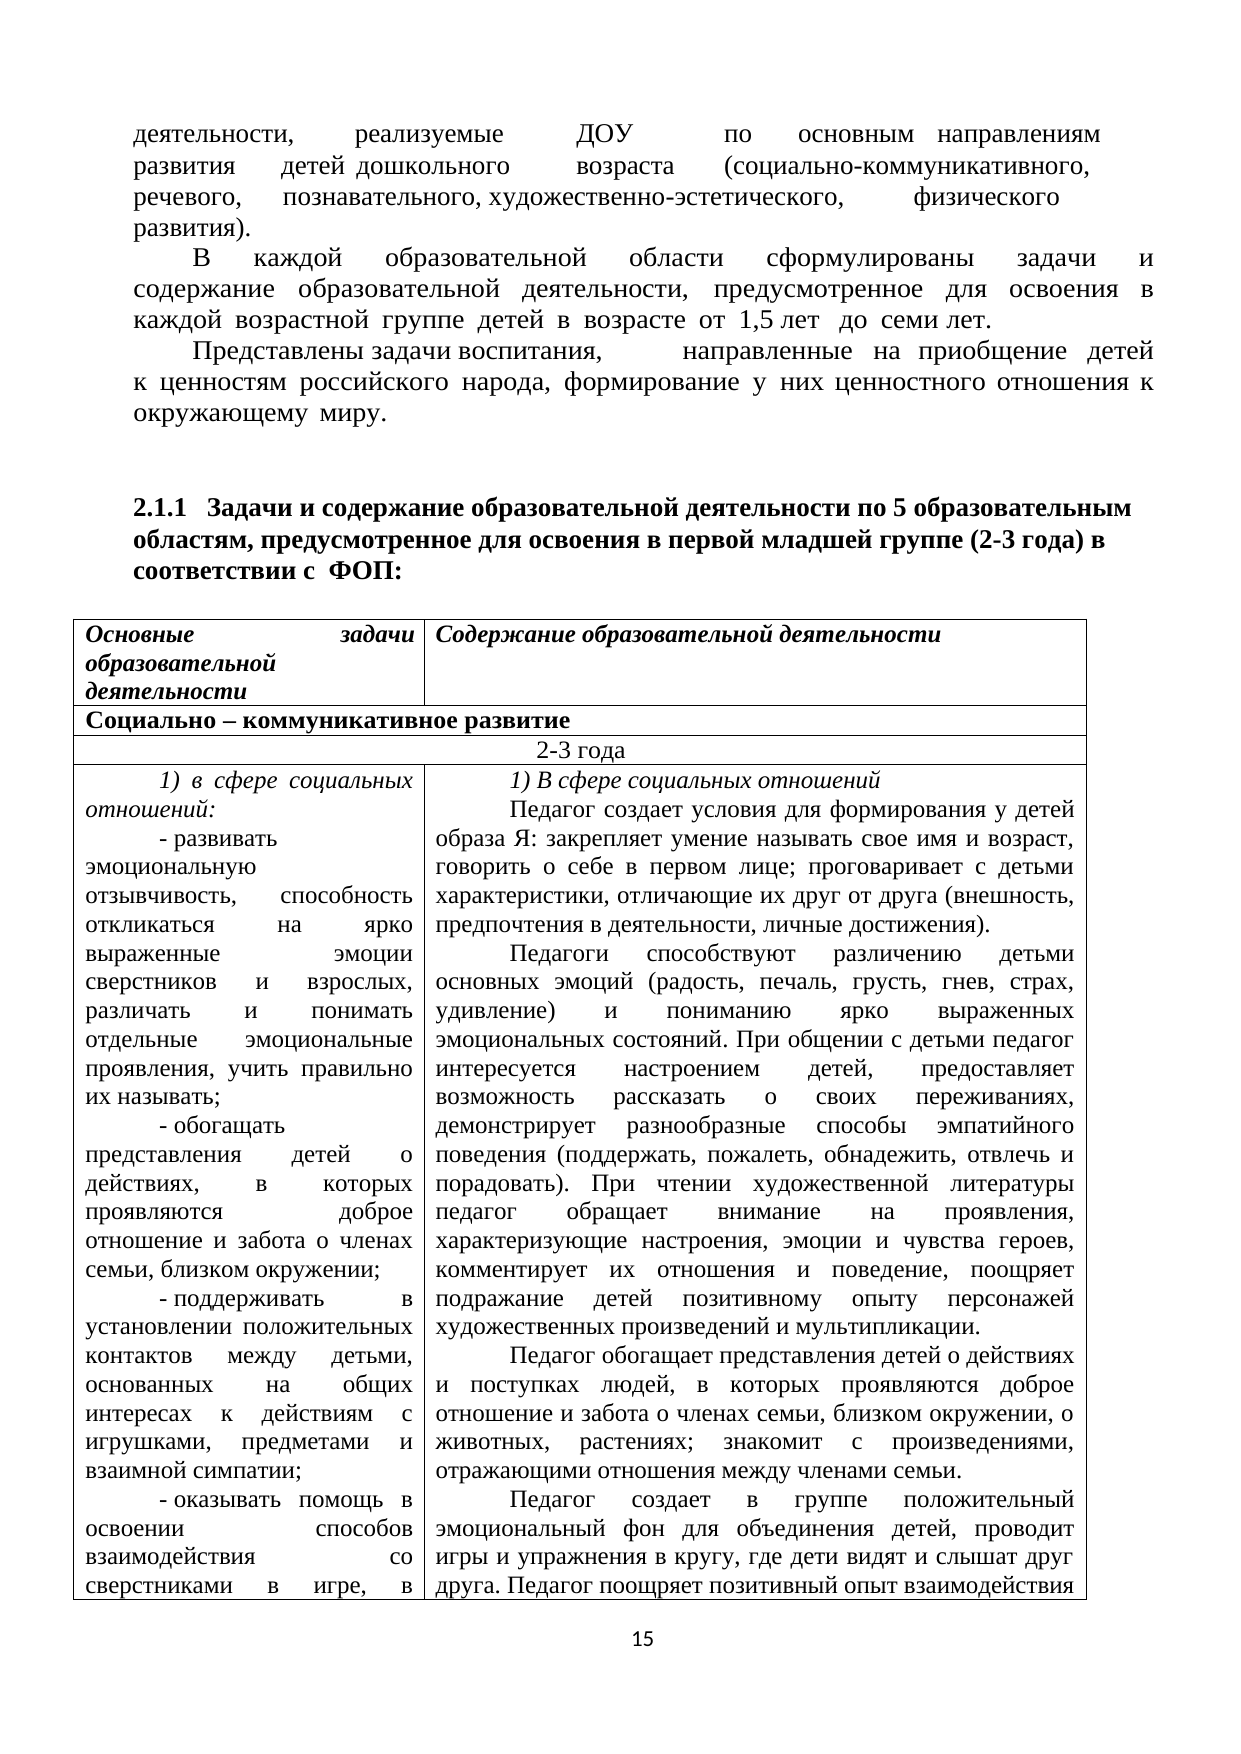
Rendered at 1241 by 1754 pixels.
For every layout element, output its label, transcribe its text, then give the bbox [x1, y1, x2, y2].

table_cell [74, 765, 424, 1599]
table_cell 2-3 года [74, 736, 1086, 764]
text В каждой образовательной области сформулированы задачи и содержание образовательной деятельности, предусмотренное для освоения в каждой возрастной группе детей в возрасте от 1,5 лет до семи лет. [133, 242, 1153, 334]
text Представлены задачи воспитания, направленные на приобщение детей к ценностям российского народа, формирование у них ценностного отношения к окружающему миру. [133, 334, 1153, 427]
table_header Основные задачи образовательной деятельности [74, 620, 424, 705]
table_header Содержание образовательной деятельности [425, 620, 1086, 705]
table_cell Социально – коммуникативное развитие [74, 706, 1086, 734]
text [133, 118, 1159, 242]
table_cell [425, 765, 1086, 1599]
text 2.1.1 Задачи и содержание образовательной деятельности по 5 образовательным областям, предусмотренное для освоения в первой младшей группе (2-3 года) в соответствии с ФОП: [133, 492, 1152, 585]
